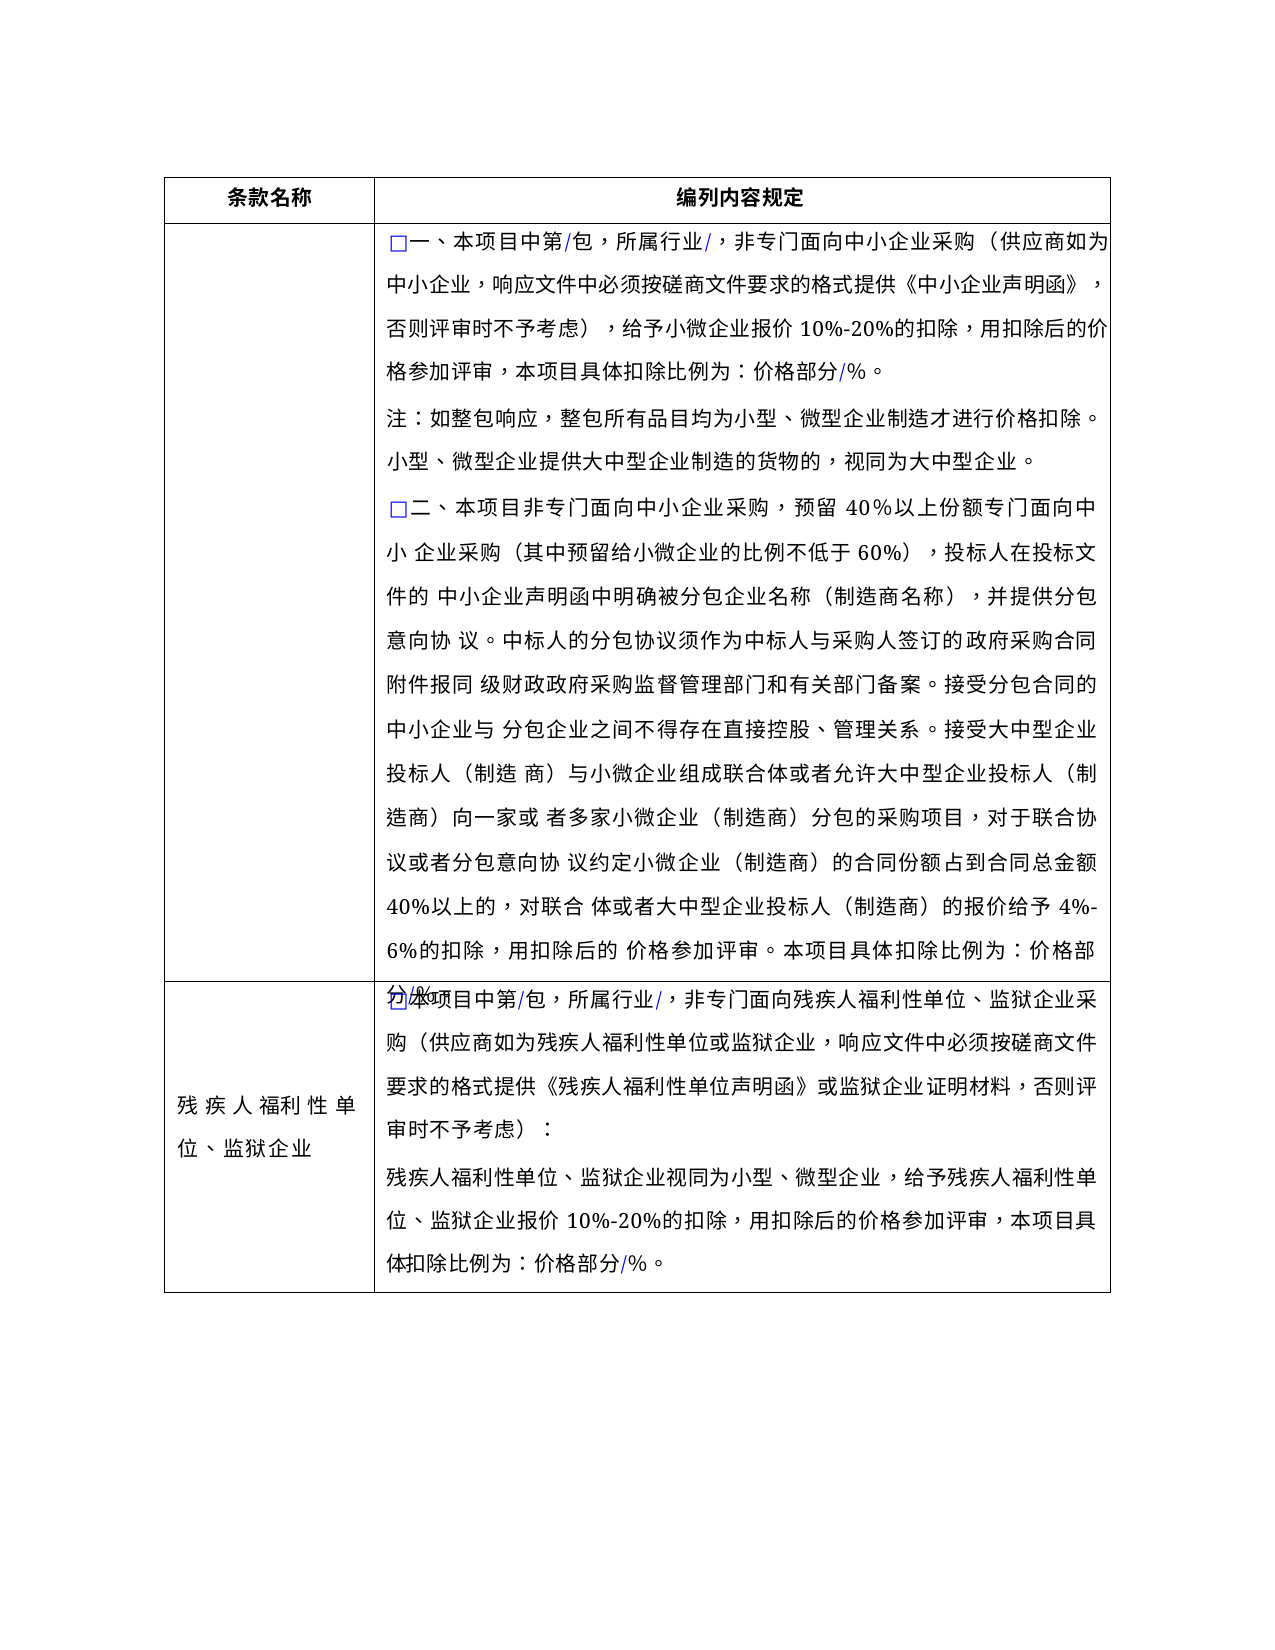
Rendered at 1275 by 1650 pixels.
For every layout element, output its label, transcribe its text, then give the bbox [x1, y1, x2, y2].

table_header 条款名称 [165, 178, 374, 223]
table_header 编列内容规定 [375, 178, 1110, 223]
table_cell □一、本项目中第/包，所属行业/，非专门面向中小企业采购（供应商如为 中小企业，响应文件中必须按磋商文件要求的格式提供《中小企业声明函》， 否则评审时不予考虑），给予小微企业报价 10%-20%的扣除，用扣除后的价 格参加评审，本项目具体扣除比例为：价格部分/％。 注：如整包响应，整包所有品目均为小型、微型企业制造才进行价格扣除。 小型、微型企业提供大中型企业制造的货物的，视同为大中型企业。 □二、本项目非专门面向中小企业采购，预留40％以上份额专门面向中小 企业采购（其中预留给小微企业的比例不低于60%），投标人在投标文件的 中小企业声明函中明确被分包企业名称（制造商名称），并提供分包意向协 议。中标人的分包协议须作为中标人与采购人签订的政府采购合同附件报同 级财政政府采购监督管理部门和有关部门备案。接受分包合同的中小企业与 分包企业之间不得存在直接控股、管理关系。接受大中型企业投标人（制造 商）与小微企业组成联合体或者允许大中型企业投标人（制造商）向一家或 者多家小微企业（制造商）分包的采购项目，对于联合协议或者分包意向协 议约定小微企业（制造商）的合同份额占到合同总金额 40%以上的，对联合 体或者大中型企业投标人（制造商）的报价给予 4%-6%的扣除，用扣除后的 价格参加评审。本项目具体扣除比例为：价格部分/％。 [375, 224, 1110, 981]
table_cell □本项目中第/包，所属行业/，非专门面向残疾人福利性单位、监狱企业采 购（供应商如为残疾人福利性单位或监狱企业，响应文件中必须按磋商文件 要求的格式提供《残疾人福利性单位声明函》或监狱企业证明材料，否则评 审时不予考虑）： 残疾人福利性单位、监狱企业视同为小型、微型企业，给予残疾人福利性单 位、监狱企业报价 10%-20%的扣除，用扣除后的价格参加评审，本项目具体 扣除比例为：价格部分/％。 [375, 982, 1110, 1292]
table_cell 残 疾 人 福利 性 单 位、监狱企业 [165, 982, 374, 1292]
table_cell [165, 224, 374, 981]
